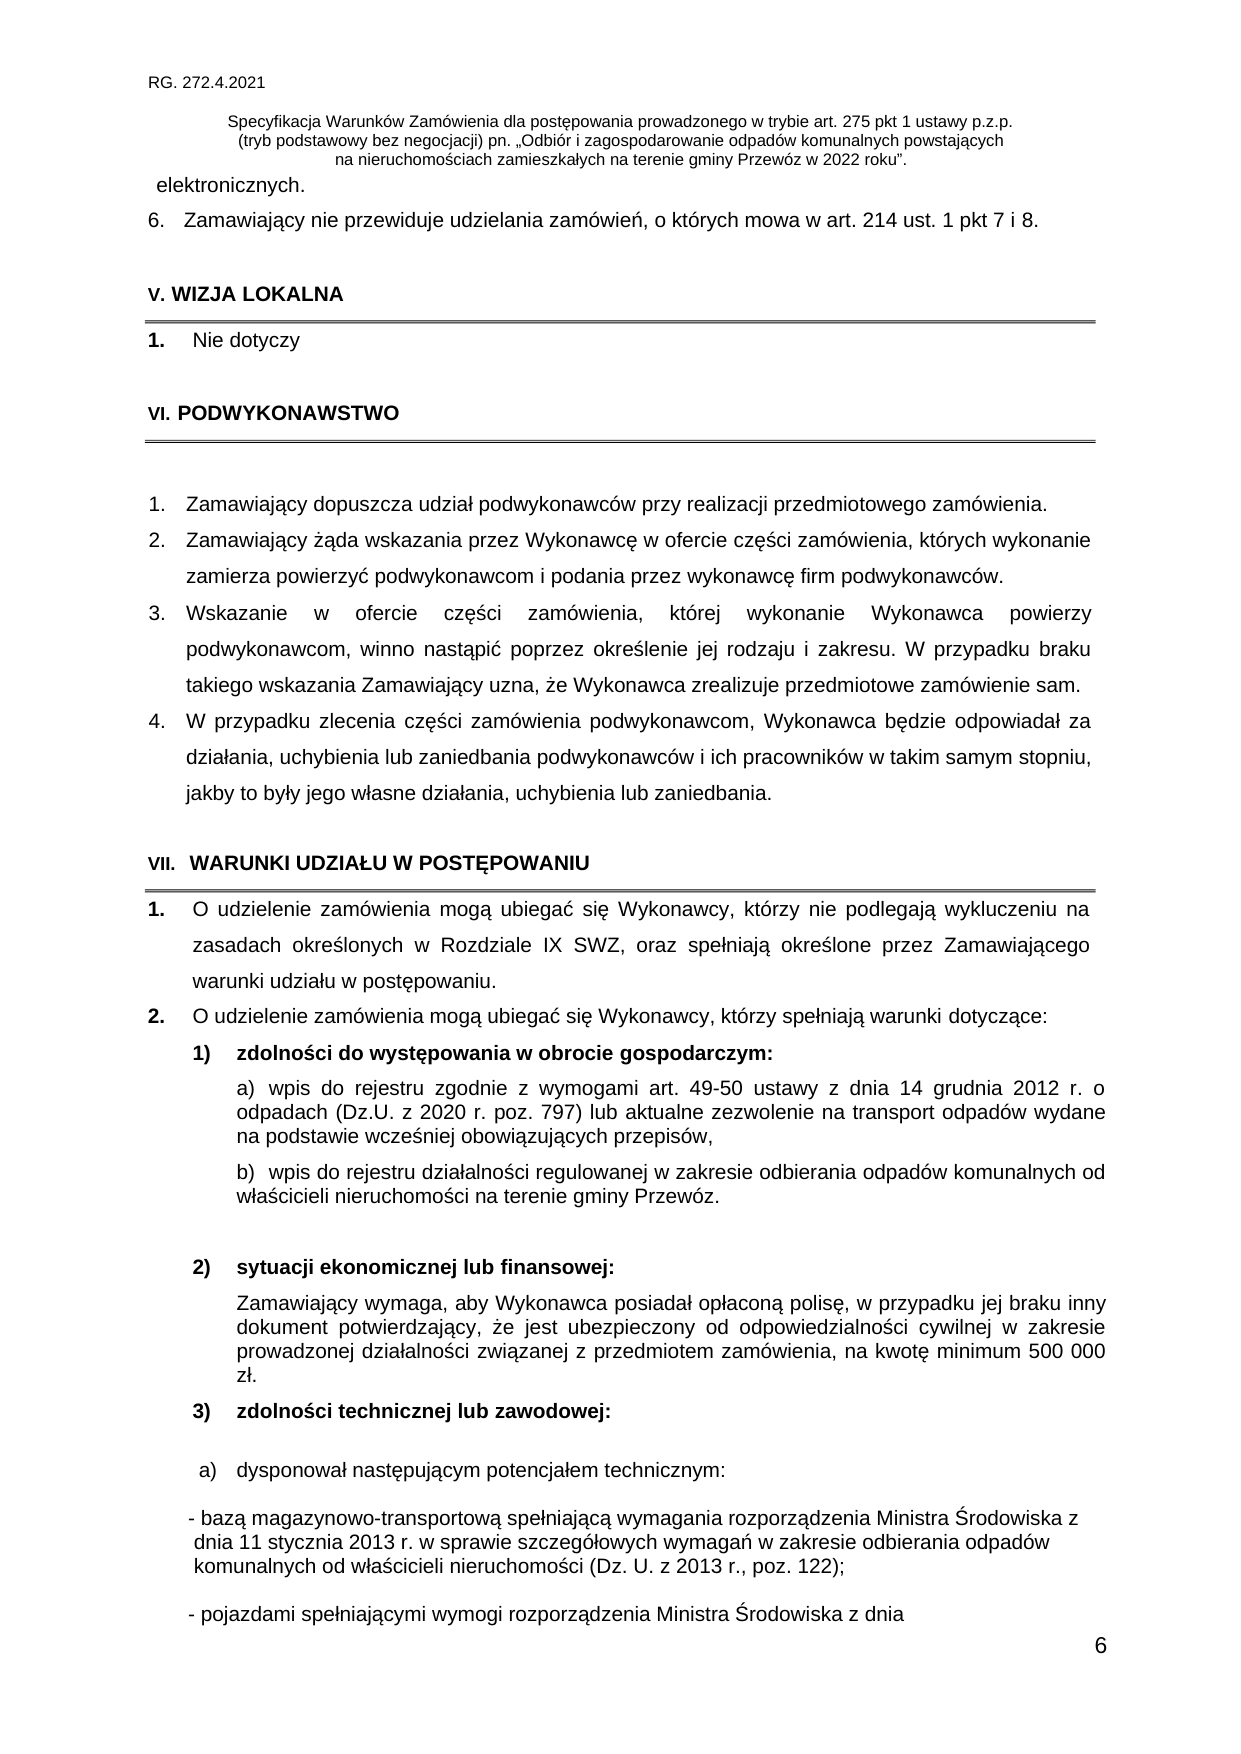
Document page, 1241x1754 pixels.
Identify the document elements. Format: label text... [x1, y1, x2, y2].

subtitle zdolności technicznej lub zawodowej: [192, 1398, 1107, 1422]
subtitle b) wpis do rejestru działalności regulowanej w zakresie odbierania odpadów komunalnych od właścicieli nieruchomości na terenie gminy Przewóz. [236, 1160, 1107, 1208]
list Wskazanie w ofercie części zamówienia, której wykonanie Wykonawca powierzy podwykonawcom, winno nastąpić poprzez określenie jej rodzaju i zakresu. W przypadku braku takiego wskazania Zamawiający uzna, że Wykonawca zrealizuje przedmiotowe zamówienie sam. [148, 601, 1092, 696]
subtitle zdolności do występowania w obrocie gospodarczym: [192, 1040, 1107, 1064]
text 1. Nie dotyczy [148, 328, 1107, 352]
subtitle sytuacji ekonomicznej lub finansowej: [192, 1255, 1107, 1279]
subtitle WIZJA LOKALNA [148, 282, 1107, 306]
text komunalnych od właścicieli nieruchomości (Dz. U. z 2013 r., poz. 122); [119, 1554, 1107, 1578]
list Zamawiający dopuszcza udział podwykonawców przy realizacji przedmiotowego zamówienia. [148, 492, 1092, 516]
subtitle a) wpis do rejestru zgodnie z wymogami art. 49-50 ustawy z dnia 14 grudnia 2012 r. o odpadach (Dz.U. z 2020 r. poz. 797) lub aktualne zezwolenie na transport odpadów wydane na podstawie wcześniej obowiązujących przepisów, [236, 1076, 1107, 1148]
subtitle PODWYKONAWSTWO [148, 401, 1107, 425]
subtitle Zamawiający wymaga, aby Wykonawca posiadał opłaconą polisę, w przypadku jej braku inny dokument potwierdzający, że jest ubezpieczony od odpowiedzialności cywilnej w zakresie prowadzonej działalności związanej z przedmiotem zamówienia, na kwotę minimum 500 000 zł. [236, 1291, 1107, 1387]
text - pojazdami spełniającymi wymogi rozporządzenia Ministra Środowiska z dnia [119, 1602, 1107, 1626]
list Zamawiający nie przewiduje udzielania zamówień, o których mowa w art. 214 ust. 1 pkt 7 i 8. [148, 209, 1107, 232]
text - bazą magazynowo-transportową spełniającą wymagania rozporządzenia Ministra Środowiska z [119, 1506, 1107, 1530]
subtitle WARUNKI UDZIAŁU W POSTĘPOWANIU [148, 851, 1107, 875]
text dnia 11 stycznia 2013 r. w sprawie szczegółowych wymagań w zakresie odbierania odpadów [119, 1530, 1107, 1554]
list dysponował następującym potencjałem technicznym: [198, 1458, 1107, 1482]
list O udzielenie zamówienia mogą ubiegać się Wykonawcy, którzy nie podlegają wykluczeniu na zasadach określonych w Rozdziale IX SWZ, oraz spełniają określone przez Zamawiającego warunki udziału w postępowaniu. [148, 897, 1091, 993]
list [119, 173, 1092, 197]
list W przypadku zlecenia części zamówienia podwykonawcom, Wykonawca będzie odpowiadał za działania, uchybienia lub zaniedbania podwykonawców i ich pracowników w takim samym stopniu, jakby to były jego własne działania, uchybienia lub zaniedbania. [148, 709, 1092, 805]
list Zamawiający żąda wskazania przez Wykonawcę w ofercie części zamówienia, których wykonanie zamierza powierzyć podwykonawcom i podania przez wykonawcę firm podwykonawców. [148, 528, 1092, 588]
list O udzielenie zamówienia mogą ubiegać się Wykonawcy, którzy spełniają warunki dotyczące: [148, 1005, 1107, 1028]
